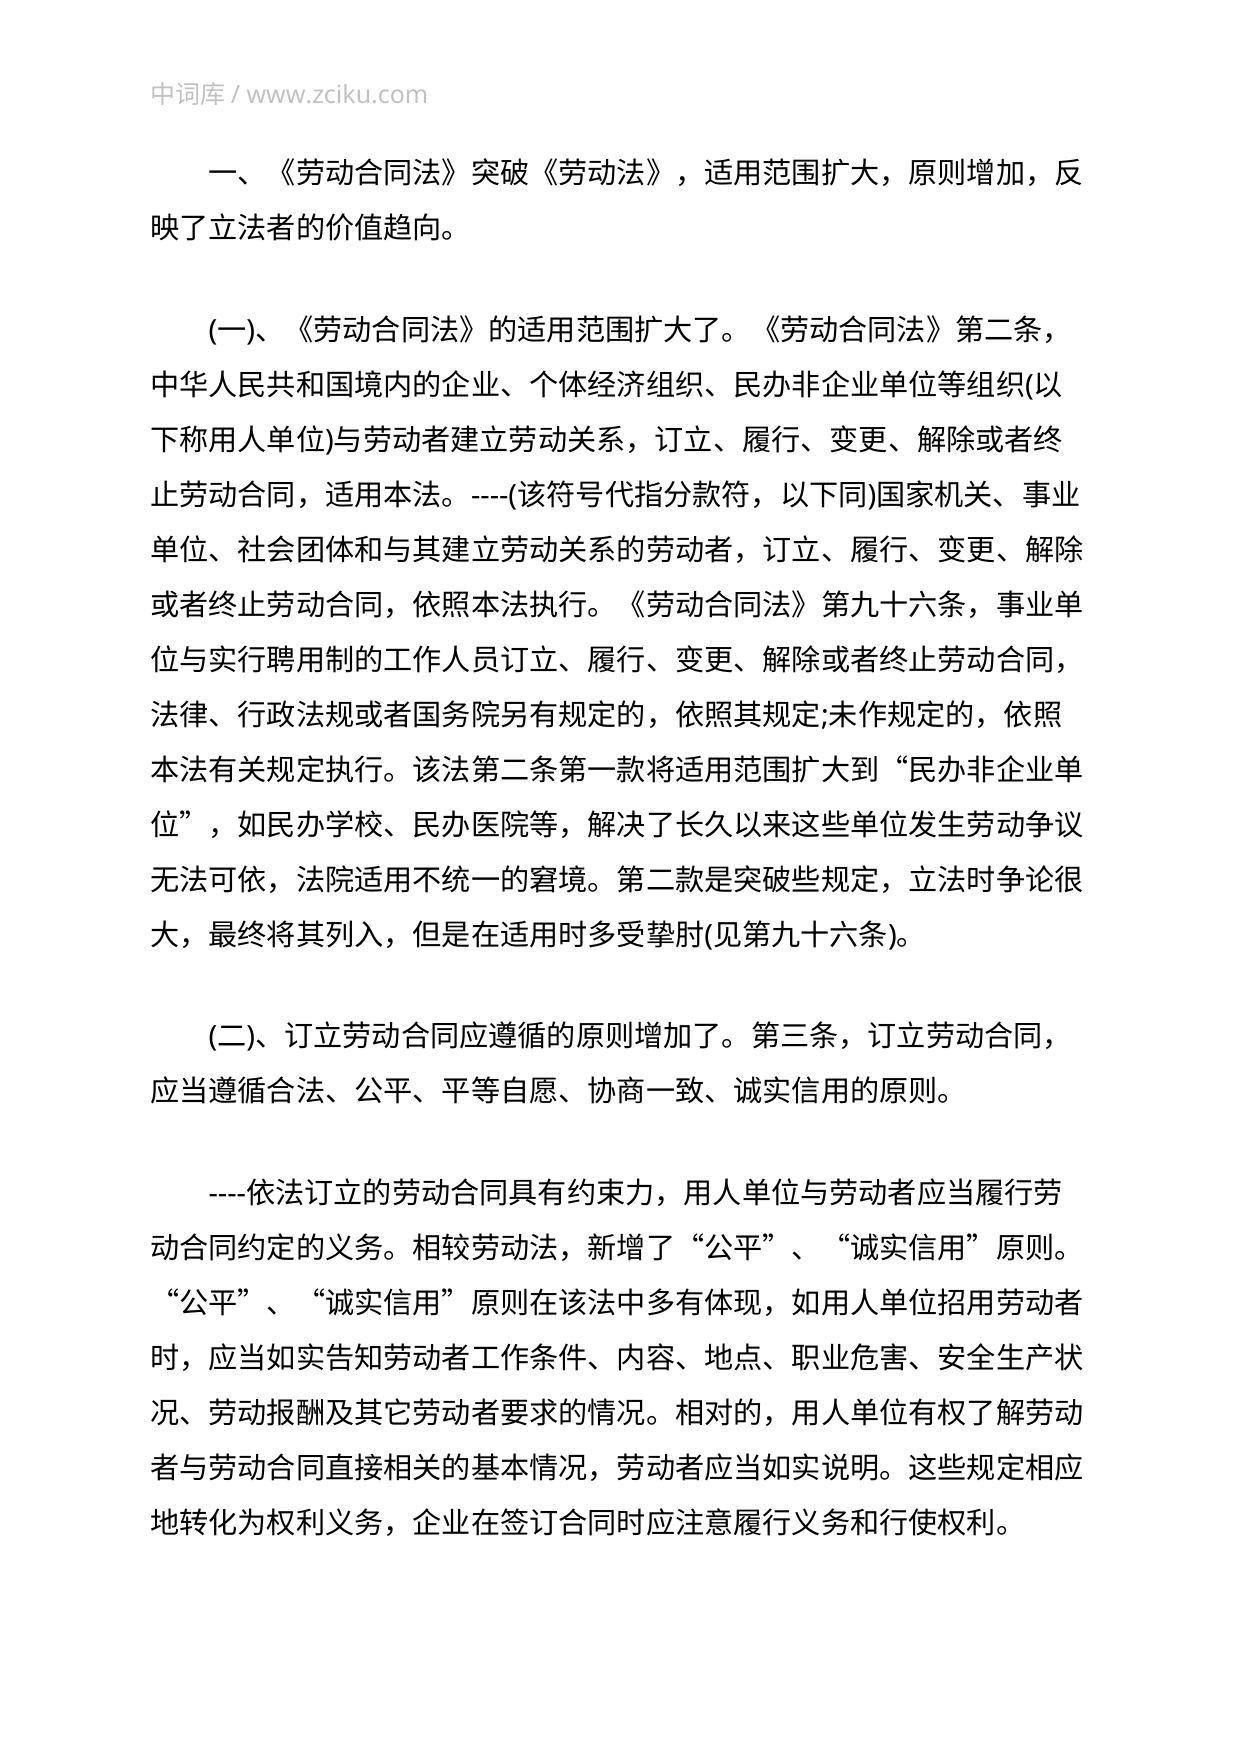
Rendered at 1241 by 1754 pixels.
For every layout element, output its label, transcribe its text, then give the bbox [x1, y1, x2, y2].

text (二)、订立劳动合同应遵循的原则增加了。第三条，订立劳动合同，应当遵循合法、公平、平等自愿、协商一致、诚实信用的原则。 [150, 1013, 1090, 1110]
text (一)、《劳动合同法》的适用范围扩大了。《劳动合同法》第二条，中华人民共和国境内的企业、个体经济组织、民办非企业单位等组织(以下称用人单位)与劳动者建立劳动关系，订立、履行、变更、解除或者终止劳动合同，适用本法。----(该符号代指分款符，以下同)国家机关、事业单位、社会团体和与其建立劳动关系的劳动者，订立、履行、变更、解除或者终止劳动合同，依照本法执行。《劳动合同法》第九十六条，事业单位与实行聘用制的工作人员订立、履行、变更、解除或者终止劳动合同，法律、行政法规或者国务院另有规定的，依照其规定;未作规定的，依照本法有关规定执行。该法第二条第一款将适用范围扩大到“民办非企业单位”，如民办学校、民办医院等，解决了长久以来这些单位发生劳动争议无法可依，法院适用不统一的窘境。第二款是突破些规定，立法时争论很大，最终将其列入，但是在适用时多受挚肘(见第九十六条)。 [150, 307, 1090, 953]
text 一、《劳动合同法》突破《劳动法》，适用范围扩大，原则增加，反映了立法者的价值趋向。 [150, 150, 1090, 247]
text ----依法订立的劳动合同具有约束力，用人单位与劳动者应当履行劳动合同约定的义务。相较劳动法，新增了“公平”、“诚实信用”原则。“公平”、“诚实信用”原则在该法中多有体现，如用人单位招用劳动者时，应当如实告知劳动者工作条件、内容、地点、职业危害、安全生产状况、劳动报酬及其它劳动者要求的情况。相对的，用人单位有权了解劳动者与劳动合同直接相关的基本情况，劳动者应当如实说明。这些规定相应地转化为权利义务，企业在签订合同时应注意履行义务和行使权利。 [150, 1170, 1090, 1542]
